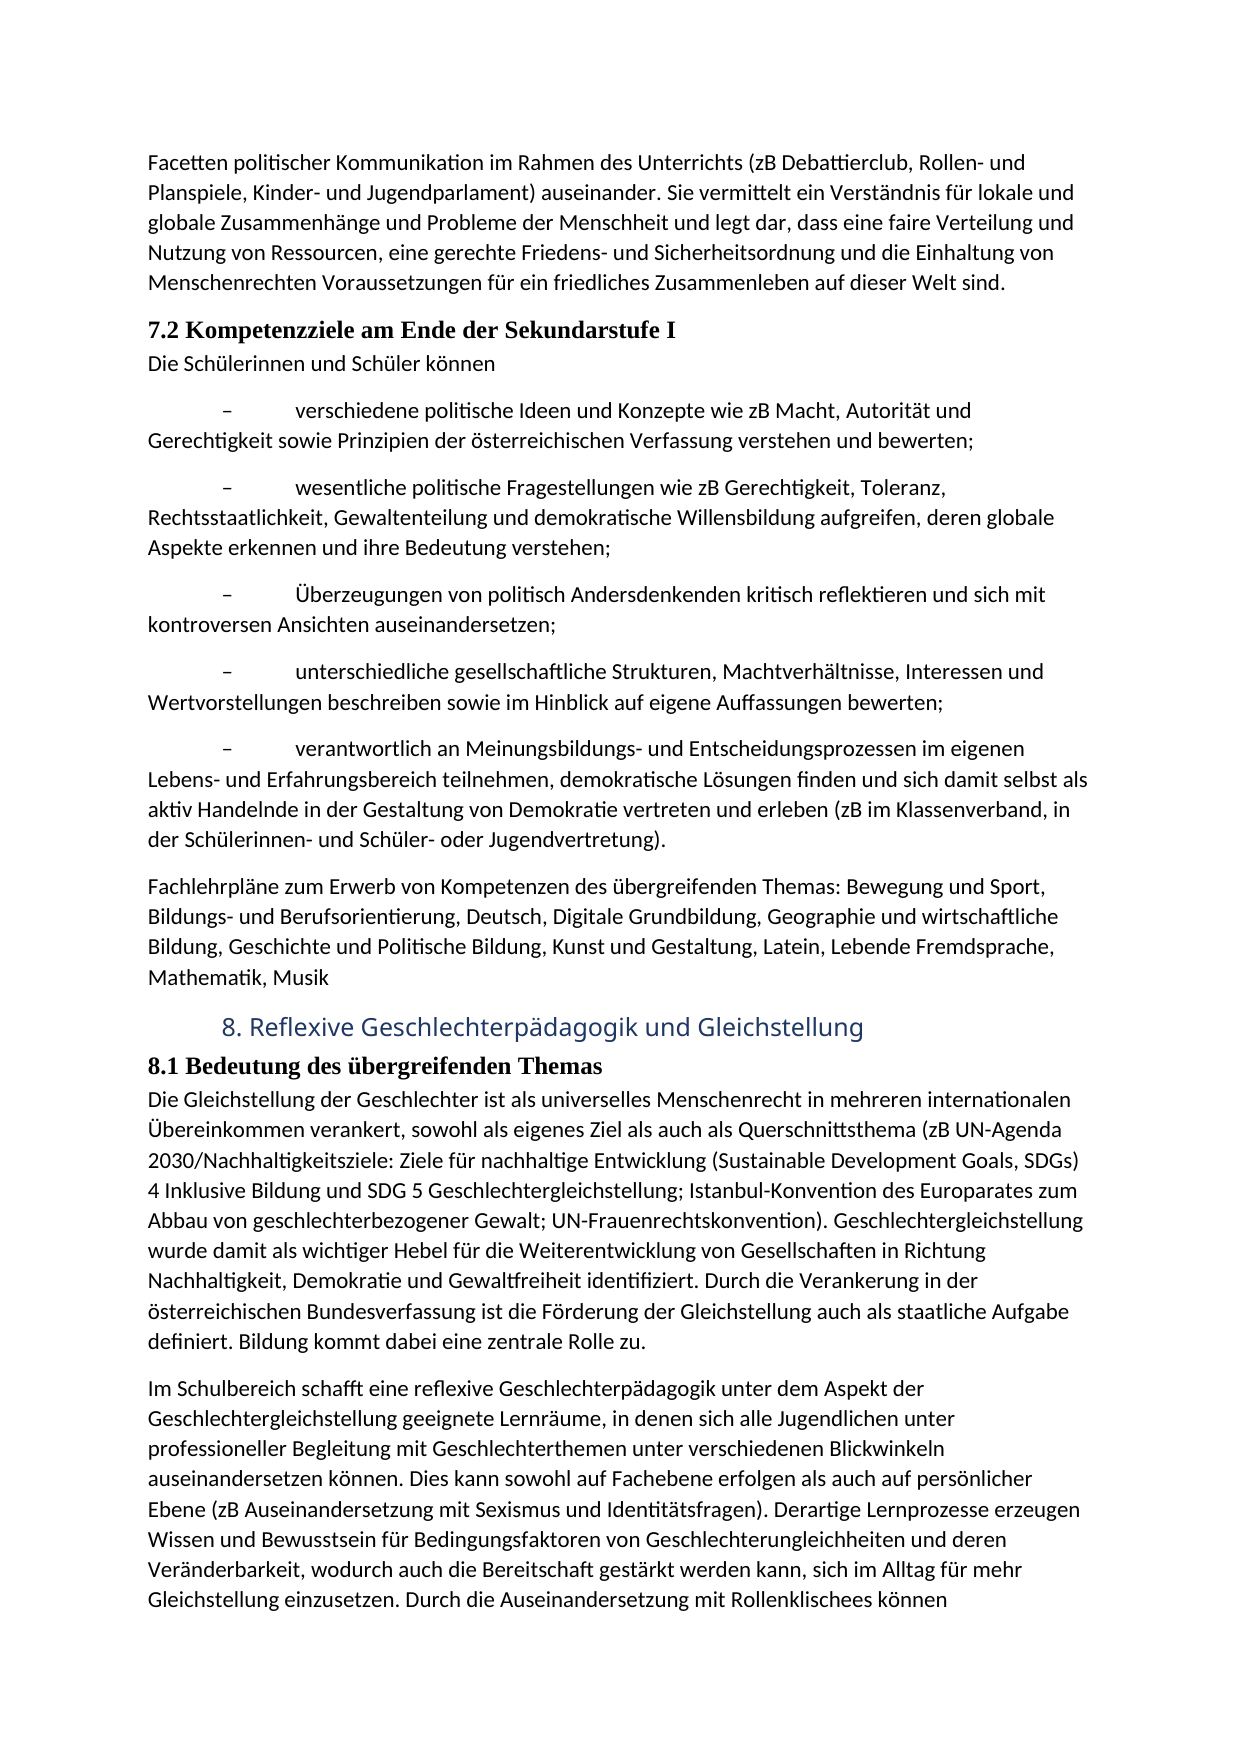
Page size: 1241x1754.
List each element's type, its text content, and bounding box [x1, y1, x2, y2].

text – verschiedene politische Ideen und Konzepte wie zB Macht, Autorität und Gerechtigkeit sowie Prinzipien der österreichischen Verfassung verstehen und bewerten; [148, 396, 1093, 454]
subtitle 7.2 Kompetenzziele am Ende der Sekundarstufe I [148, 315, 1093, 344]
text – unterschiedliche gesellschaftliche Strukturen, Machtverhältnisse, Interessen und Wertvorstellungen beschreiben sowie im Hinblick auf eigene Auffassungen bewerten; [148, 657, 1093, 716]
text – Überzeugungen von politisch Andersdenkenden kritisch reflektieren und sich mit kontroversen Ansichten auseinandersetzen; [148, 580, 1093, 639]
subtitle 8.1 Bedeutung des übergreifenden Themas [148, 1051, 1093, 1080]
text – wesentliche politische Fragestellungen wie zB Gerechtigkeit, Toleranz, Rechtsstaatlichkeit, Gewaltenteilung und demokratische Willensbildung aufgreifen, deren globale Aspekte erkennen und ihre Bedeutung verstehen; [148, 473, 1093, 562]
subtitle 8. Reflexive Geschlechterpädagogik und Gleichstellung [221, 1009, 1093, 1044]
text – verantwortlich an Meinungsbildungs- und Entscheidungsprozessen im eigenen Lebens- und Erfahrungsbereich teilnehmen, demokratische Lösungen finden und sich damit selbst als aktiv Handelnde in der Gestaltung von Demokratie vertreten und erleben (zB im Klassenverband, in der Schülerinnen- und Schüler- oder Jugendvertretung). [148, 734, 1093, 853]
